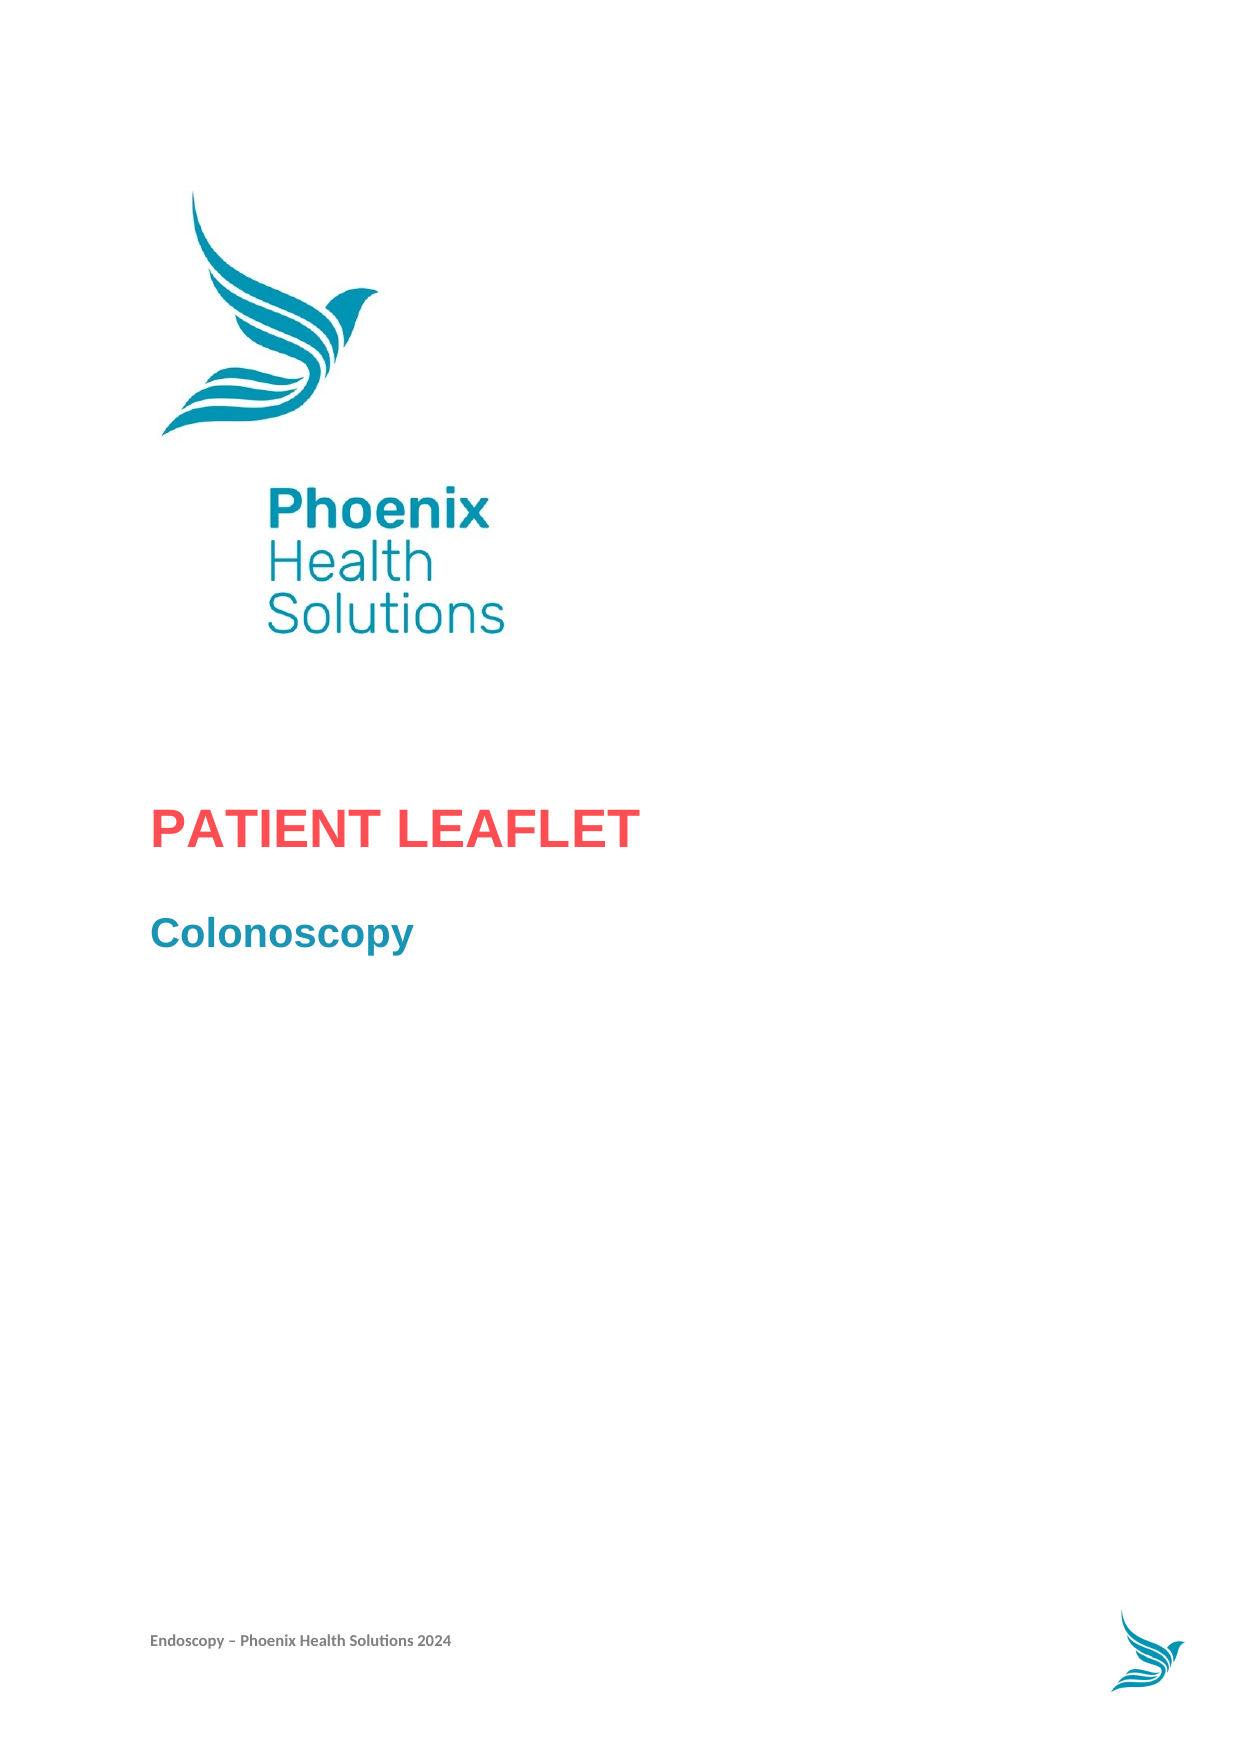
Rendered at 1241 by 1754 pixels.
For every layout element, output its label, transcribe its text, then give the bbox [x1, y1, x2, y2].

picture [121, 149, 528, 674]
text PATIENT LEAFLET [150, 797, 1090, 859]
text Colonoscopy [150, 908, 1090, 956]
picture [1104, 1604, 1186, 1696]
